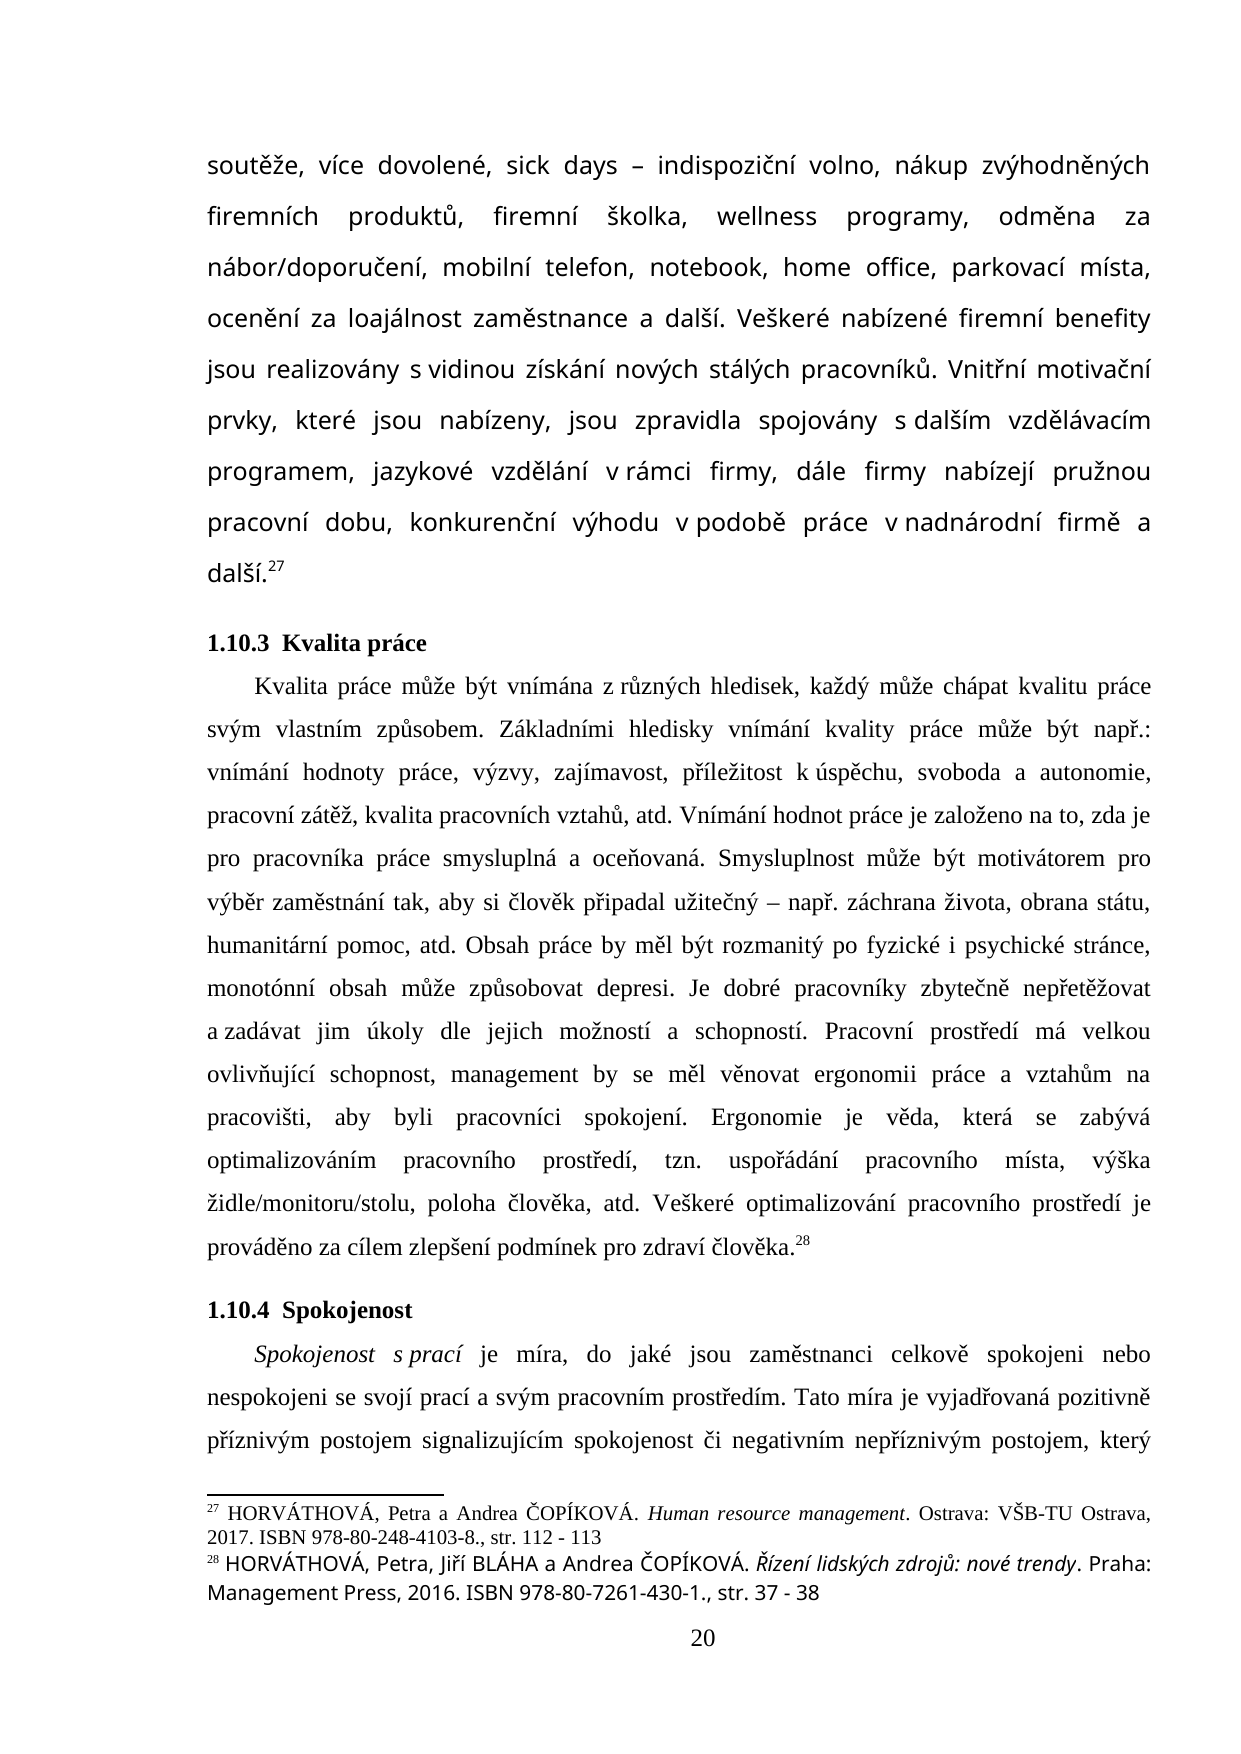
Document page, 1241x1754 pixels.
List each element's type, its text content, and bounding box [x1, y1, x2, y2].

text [207, 148, 1152, 590]
text Kvalita práce může být vnímána z různých hledisek, každý může chápat kvalitu práce svým vlastním způsobem. Základními hledisky vnímání kvality práce může být např.: vnímání hodnoty práce, výzvy, zajímavost, příležitost k úspěchu, svoboda a autonomie, pracovní zátěž, kvalita pracovních vztahů, atd. Vnímání hodnot práce je založeno na to, zda je pro pracovníka práce smysluplná a oceňovaná. Smysluplnost může být motivátorem pro výběr zaměstnání tak, aby si člověk připadal užitečný – např. záchrana života, obrana státu, humanitární pomoc, atd. Obsah práce by měl být rozmanitý po fyzické i psychické stránce, monotónní obsah může způsobovat depresi. Je dobré pracovníky zbytečně nepřetěžovat a zadávat jim úkoly dle jejich možností a schopností. Pracovní prostředí má velkou ovlivňující schopnost, management by se měl věnovat ergonomii práce a vztahům na pracovišti, aby byli pracovníci spokojení. Ergonomie je věda, která se zabývá optimalizováním pracovního prostředí, tzn. uspořádání pracovního místa, výška židle/monitoru/stolu, poloha člověka, atd. Veškeré optimalizování pracovního prostředí je prováděno za cílem zlepšení podmínek pro zdraví člověka. [207, 671, 1152, 1260]
subtitle Kvalita práce [207, 628, 1152, 657]
subtitle Spokojenost [207, 1296, 1152, 1324]
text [207, 1339, 1152, 1454]
